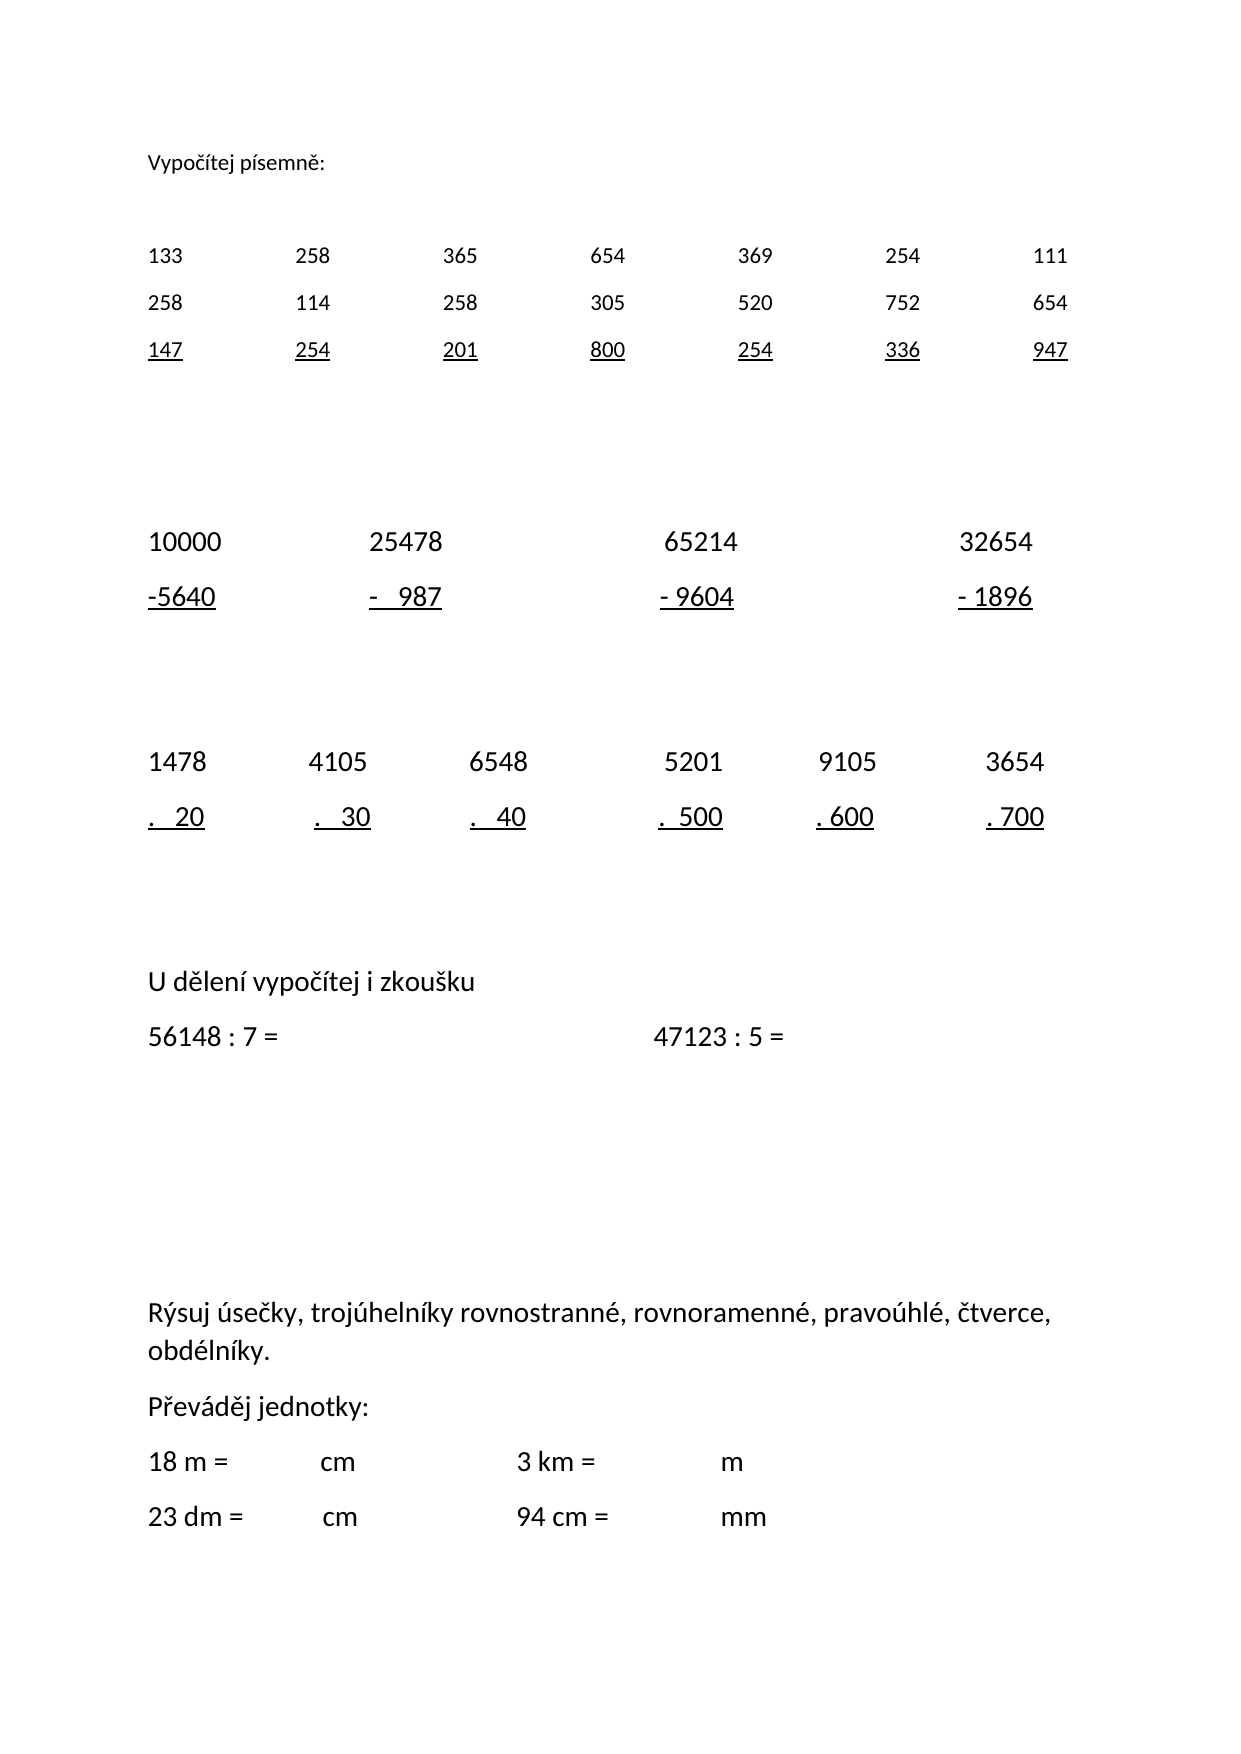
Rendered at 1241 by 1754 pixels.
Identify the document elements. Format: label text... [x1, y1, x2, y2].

text -5640 - 987 - 9604 - 1896 [148, 578, 1093, 613]
text 23 dm = cm 94 cm = mm [148, 1498, 1093, 1533]
text Vypočítej písemně: [148, 148, 1093, 176]
text 18 m = cm 3 km = m [148, 1443, 1093, 1478]
text 147 254 201 800 254 336 947 [148, 335, 1093, 363]
text 258 114 258 305 520 752 654 [148, 288, 1093, 316]
text 1478 4105 6548 5201 9105 3654 [148, 743, 1093, 779]
text 56148 : 7 = 47123 : 5 = [148, 1018, 1093, 1054]
text Převáděj jednotky: [148, 1388, 1093, 1423]
text 133 258 365 654 369 254 111 [148, 241, 1093, 269]
text U dělení vypočítej i zkoušku [148, 963, 1093, 999]
text 10000 25478 65214 32654 [148, 523, 1093, 558]
text . 20 . 30 . 40 . 500 . 600 . 700 [148, 798, 1093, 834]
text Rýsuj úsečky, trojúhelníky rovnostranné, rovnoramenné, pravoúhlé, čtverce, obdélníky. [148, 1294, 1093, 1368]
